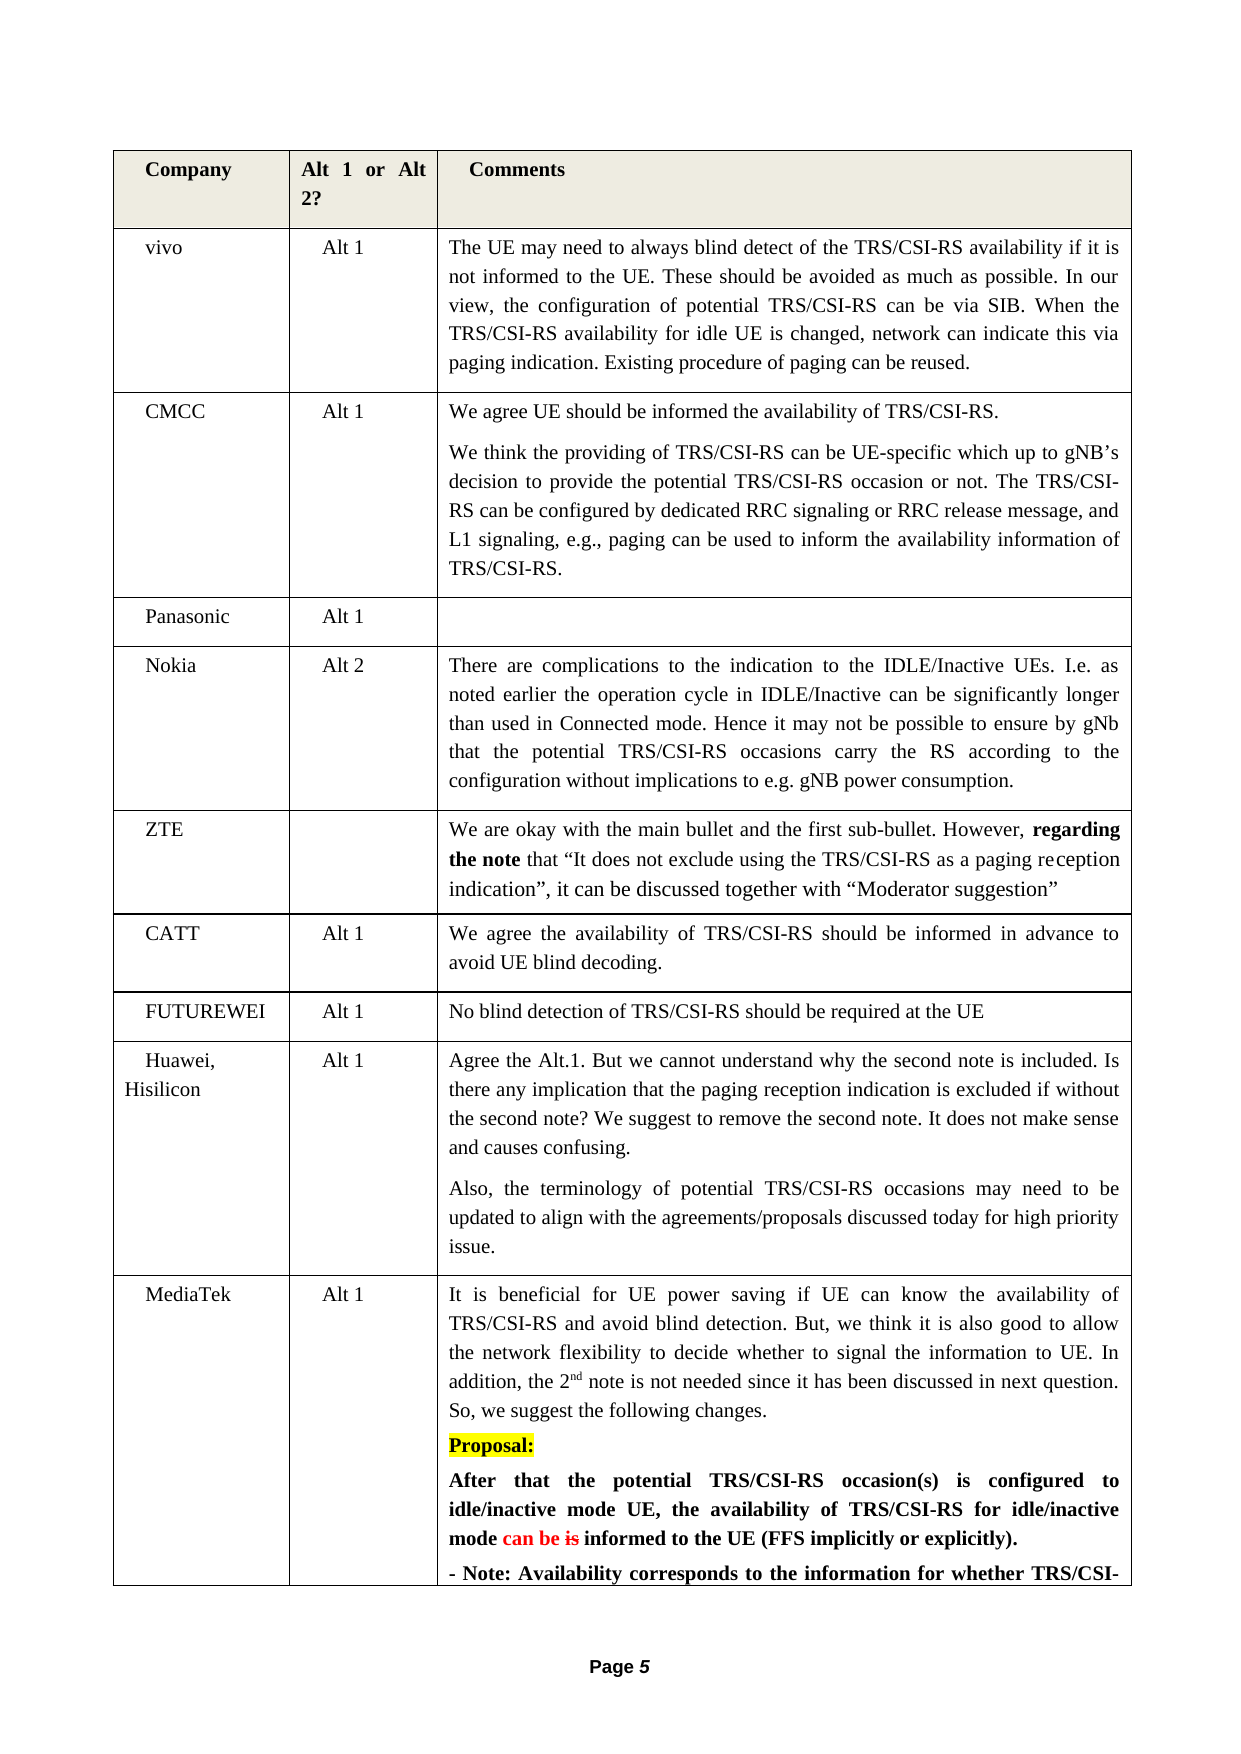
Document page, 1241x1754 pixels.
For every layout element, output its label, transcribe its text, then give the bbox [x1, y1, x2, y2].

table_header Alt 1 or Alt 2? [290, 151, 437, 227]
table_cell [438, 598, 1131, 646]
table_header No blind detection of TRS/CSI-RS should be required at the UE [438, 993, 1131, 1041]
table_cell Alt 1 [290, 229, 437, 392]
table_cell [290, 811, 437, 912]
table_cell Alt 1 [290, 1042, 437, 1275]
table_header We agree the availability of TRS/CSI-RS should be informed in advance to avoid UE blind decoding. [438, 915, 1131, 991]
table_cell Huawei, Hisilicon [114, 1042, 289, 1275]
table_cell Alt 1 [290, 1276, 437, 1585]
table_cell ZTE [114, 811, 289, 912]
table_cell We are okay with the main bullet and the first sub-bullet. However, regarding the note that “It does not exclude using the TRS/CSI-RS as a paging reception indication”, it can be discussed together with “Moderator suggestion” [438, 811, 1131, 912]
table_header FUTUREWEI [114, 993, 289, 1041]
table_header Alt 1 [290, 915, 437, 991]
table_cell We agree UE should be informed the availability of TRS/CSI-RS. We think the providing of TRS/CSI-RS can be UE-specific which up to gNB’s decision to provide the potential TRS/CSI-RS occasion or not. The TRS/CSI-RS can be configured by dedicated RRC signaling or RRC release message, and L1 signaling, e.g., paging can be used to inform the availability information of TRS/CSI-RS. [438, 393, 1131, 597]
table_cell Agree the Alt.1. But we cannot understand why the second note is included. Is there any implication that the paging reception indication is excluded if without the second note? We suggest to remove the second note. It does not make sense and causes confusing. Also, the terminology of potential TRS/CSI-RS occasions may need to be updated to align with the agreements/proposals discussed today for high priority issue. [438, 1042, 1131, 1275]
table_cell CMCC [114, 393, 289, 597]
table_header Comments [438, 151, 1131, 227]
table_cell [438, 1276, 1131, 1585]
table_header CATT [114, 915, 289, 991]
table_cell Nokia [114, 647, 289, 810]
table_cell Alt 1 [290, 393, 437, 597]
table_header Company [114, 151, 289, 227]
table_cell Alt 2 [290, 647, 437, 810]
table_cell There are complications to the indication to the IDLE/Inactive UEs. I.e. as noted earlier the operation cycle in IDLE/Inactive can be significantly longer than used in Connected mode. Hence it may not be possible to ensure by gNb that the potential TRS/CSI-RS occasions carry the RS according to the configuration without implications to e.g. gNB power consumption. [438, 647, 1131, 810]
table_cell Panasonic [114, 598, 289, 646]
table_header Alt 1 [290, 993, 437, 1041]
table_cell MediaTek [114, 1276, 289, 1585]
table_cell The UE may need to always blind detect of the TRS/CSI-RS availability if it is not informed to the UE. These should be avoided as much as possible. In our view, the configuration of potential TRS/CSI-RS can be via SIB. When the TRS/CSI-RS availability for idle UE is changed, network can indicate this via paging indication. Existing procedure of paging can be reused. [438, 229, 1131, 392]
table_cell vivo [114, 229, 289, 392]
table_cell Alt 1 [290, 598, 437, 646]
